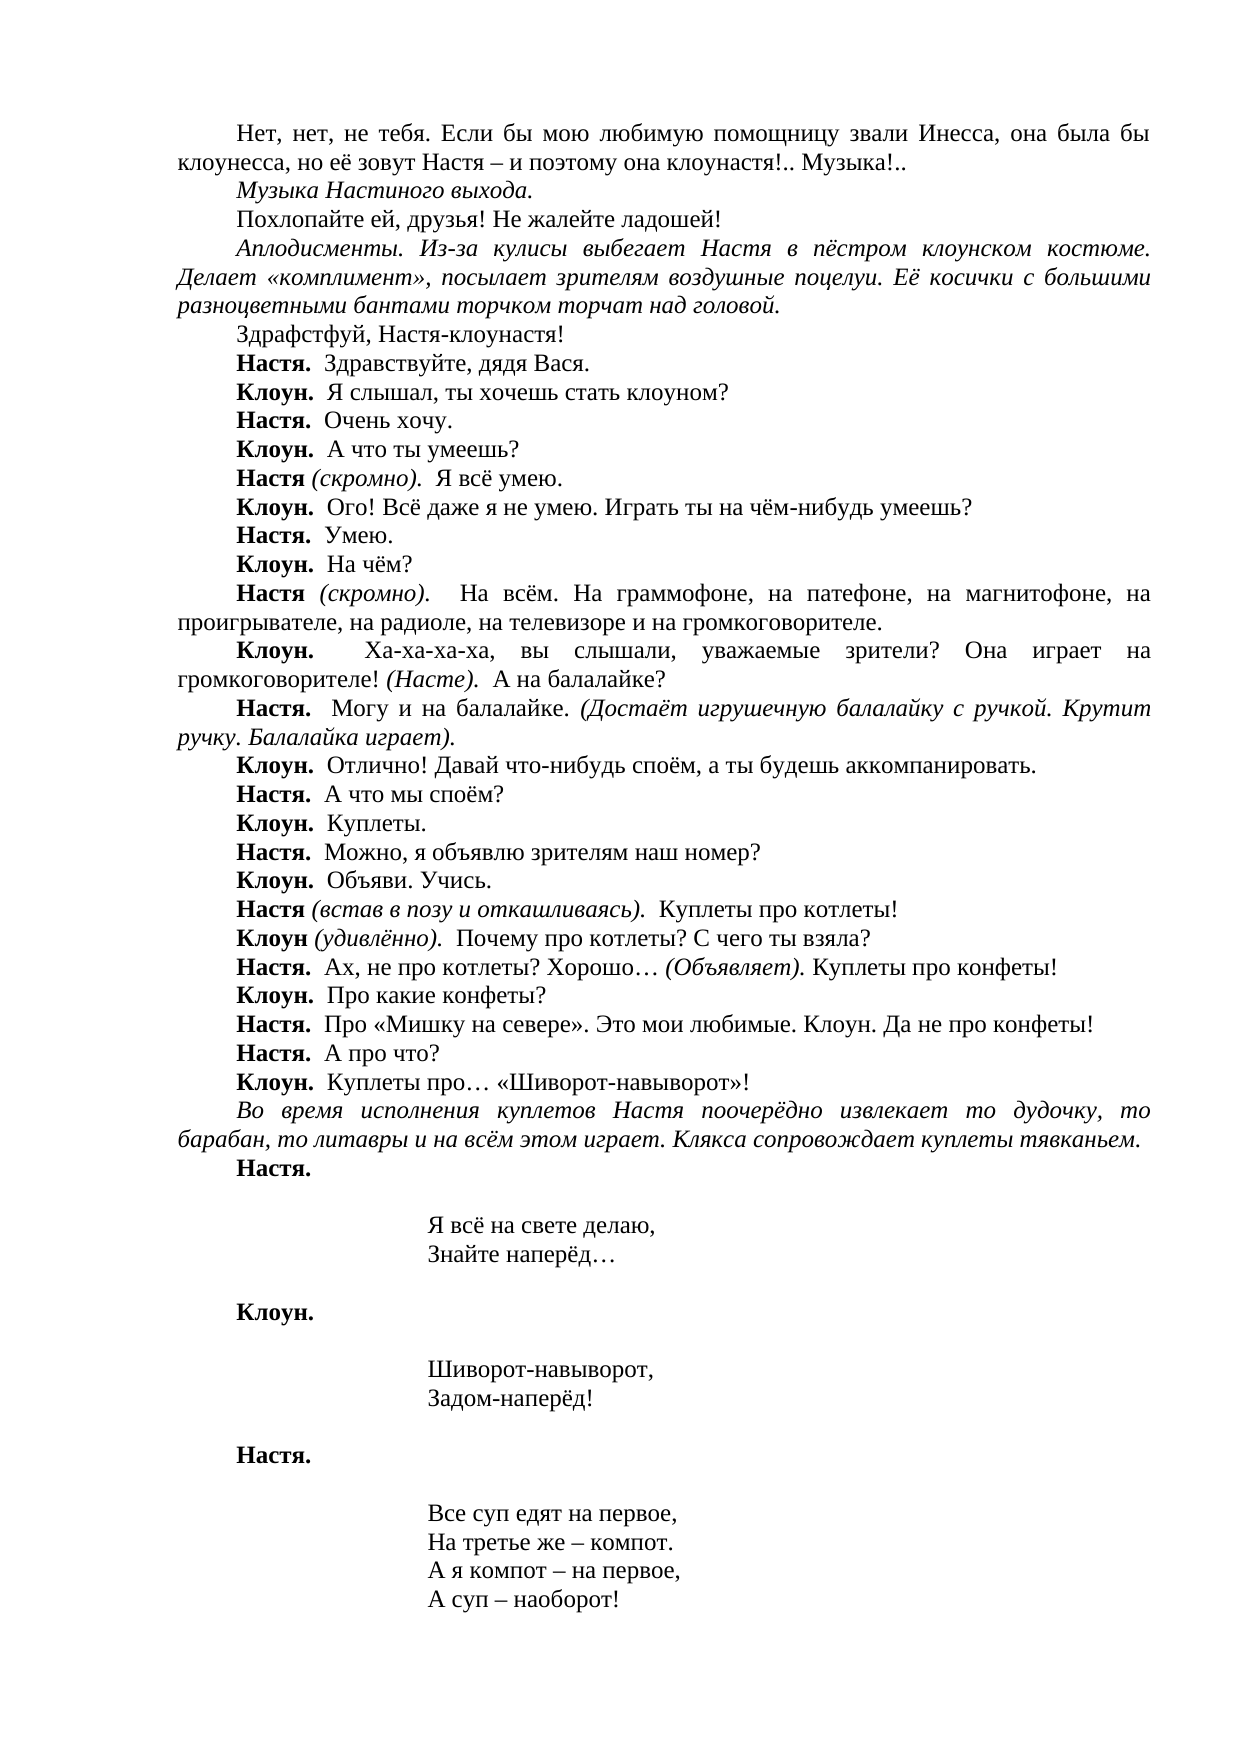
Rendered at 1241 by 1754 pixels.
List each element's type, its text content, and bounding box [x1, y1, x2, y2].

text Клоун. Ого! Всё даже я не умею. Играть ты на чём-нибудь умеешь? [177, 492, 1152, 521]
text Настя. [177, 1153, 1152, 1182]
text Я всё на свете делаю, [386, 1211, 1089, 1239]
text Нет, нет, не тебя. Если бы мою любимую помощницу звали Инесса, она была бы клоунесса, но её зовут Настя – и поэтому она клоунастя!.. Музыка!.. [177, 118, 1152, 176]
text Клоун. Куплеты. [177, 808, 1152, 837]
text Знайте наперёд… [386, 1239, 1089, 1268]
text Настя. Здравствуйте, дядя Вася. [177, 348, 1152, 377]
text Клоун. Ха-ха-ха-ха, вы слышали, уважаемые зрители? Она играет на громкоговорителе! (Насте). А на балалайке? [177, 636, 1152, 693]
text Клоун. [177, 1297, 1152, 1326]
text Настя. Ах, не про котлеты? Хорошо… (Объявляет). Куплеты про конфеты! [177, 952, 1152, 981]
text Настя. [177, 1441, 1152, 1469]
text Клоун. А что ты умеешь? [177, 434, 1152, 463]
text Настя (скромно). Я всё умею. [177, 463, 1152, 492]
text Настя (встав в позу и откашливаясь). Куплеты про котлеты! [177, 894, 1152, 923]
text Аплодисменты. Из-за кулисы выбегает Настя в пёстром клоунском костюме. Делает «комплимент», посылает зрителям воздушные поцелуи. Её косички с большими разноцветными бантами торчком торчат над головой. [177, 233, 1152, 319]
text Клоун (удивлённо). Почему про котлеты? С чего ты взяла? [177, 923, 1152, 952]
text А я компот – на первое, [386, 1556, 1089, 1584]
text Похлопайте ей, друзья! Не жалейте ладошей! [177, 204, 1152, 233]
text Во время исполнения куплетов Настя поочерёдно извлекает то дудочку, то барабан, то литавры и на всём этом играет. Клякса сопровождает куплеты тявканьем. [177, 1096, 1152, 1153]
text А суп – наоборот! [386, 1584, 1089, 1613]
text Все суп едят на первое, [386, 1498, 1089, 1527]
text На третье же – компот. [386, 1527, 1089, 1556]
text Шиворот-навыворот, [386, 1354, 1089, 1383]
text Клоун. На чём? [177, 549, 1152, 578]
text Здрафстфуй, Настя-клоунастя! [177, 319, 1152, 348]
text Настя. А что мы споём? [177, 779, 1152, 808]
text Настя. Очень хочу. [177, 406, 1152, 434]
text Настя. Могу и на балалайке. (Достаёт игрушечную балалайку с ручкой. Крутит ручку. Балалайка играет). [177, 693, 1152, 751]
text Настя. Можно, я объявлю зрителям наш номер? [177, 837, 1152, 866]
text Клоун. Про какие конфеты? [177, 981, 1152, 1009]
text Клоун. Отлично! Давай что-нибудь споём, а ты будешь аккомпанировать. [177, 751, 1152, 779]
text Музыка Настиного выхода. [177, 176, 1152, 204]
text Задом-наперёд! [386, 1383, 1089, 1412]
text Настя. Про «Мишку на севере». Это мои любимые. Клоун. Да не про конфеты! [177, 1009, 1152, 1038]
text Настя. Умею. [177, 521, 1152, 549]
text Настя. А про что? [177, 1038, 1152, 1067]
text Клоун. Объяви. Учись. [177, 866, 1152, 894]
text Настя (скромно). На всём. На граммофоне, на патефоне, на магнитофоне, на проигрывателе, на радиоле, на телевизоре и на громкоговорителе. [177, 578, 1152, 636]
text Клоун. Я слышал, ты хочешь стать клоуном? [177, 377, 1152, 406]
text Клоун. Куплеты про… «Шиворот-навыворот»! [177, 1067, 1152, 1096]
